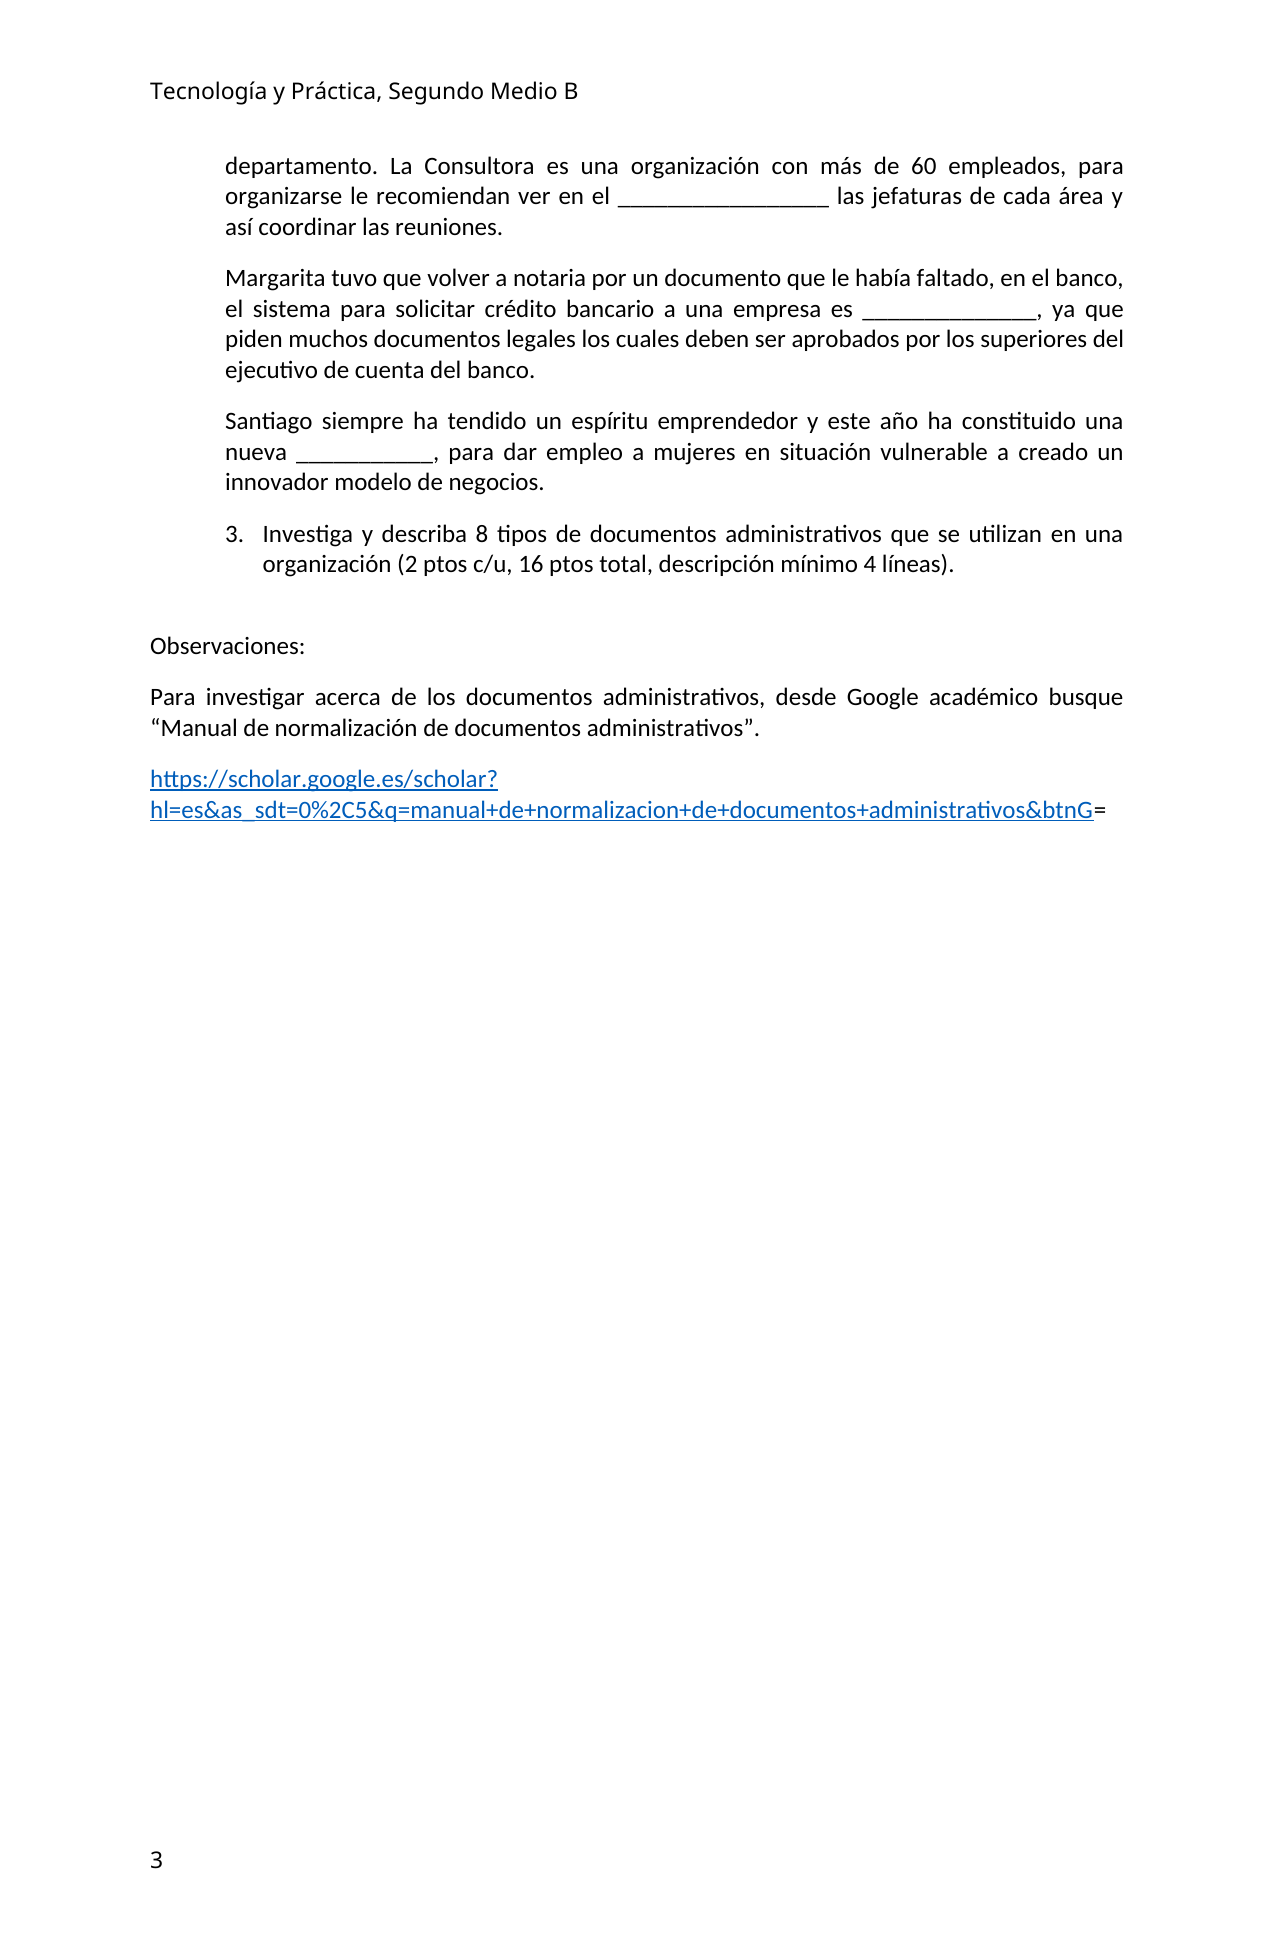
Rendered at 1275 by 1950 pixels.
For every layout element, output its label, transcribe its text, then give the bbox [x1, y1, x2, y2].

text Margarita tuvo que volver a notaria por un documento que le había faltado, en el banco, el sistema para solicitar crédito bancario a una empresa es ______________, ya que piden muchos documentos legales los cuales deben ser aprobados por los superiores del ejecutivo de cuenta del banco. [225, 262, 1125, 384]
text Santiago siempre ha tendido un espíritu emprendedor y este año ha constituido una nueva ___________, para dar empleo a mujeres en situación vulnerable a creado un innovador modelo de negocios. [225, 405, 1125, 497]
list Investiga y describa 8 tipos de documentos administrativos que se utilizan en una organización (2 ptos c/u, 16 ptos total, descripción mínimo 4 líneas). [225, 518, 1125, 579]
text https://scholar.google.es/scholar?hl=es&as_sdt=0%2C5&q=manual+de+normalizacion+de+documentos+administrativos&btnG= [150, 763, 1125, 824]
text Observaciones: [150, 630, 1125, 661]
text Para investigar acerca de los documentos administrativos, desde Google académico busque “Manual de normalización de documentos administrativos”. [150, 681, 1125, 742]
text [225, 150, 1125, 242]
